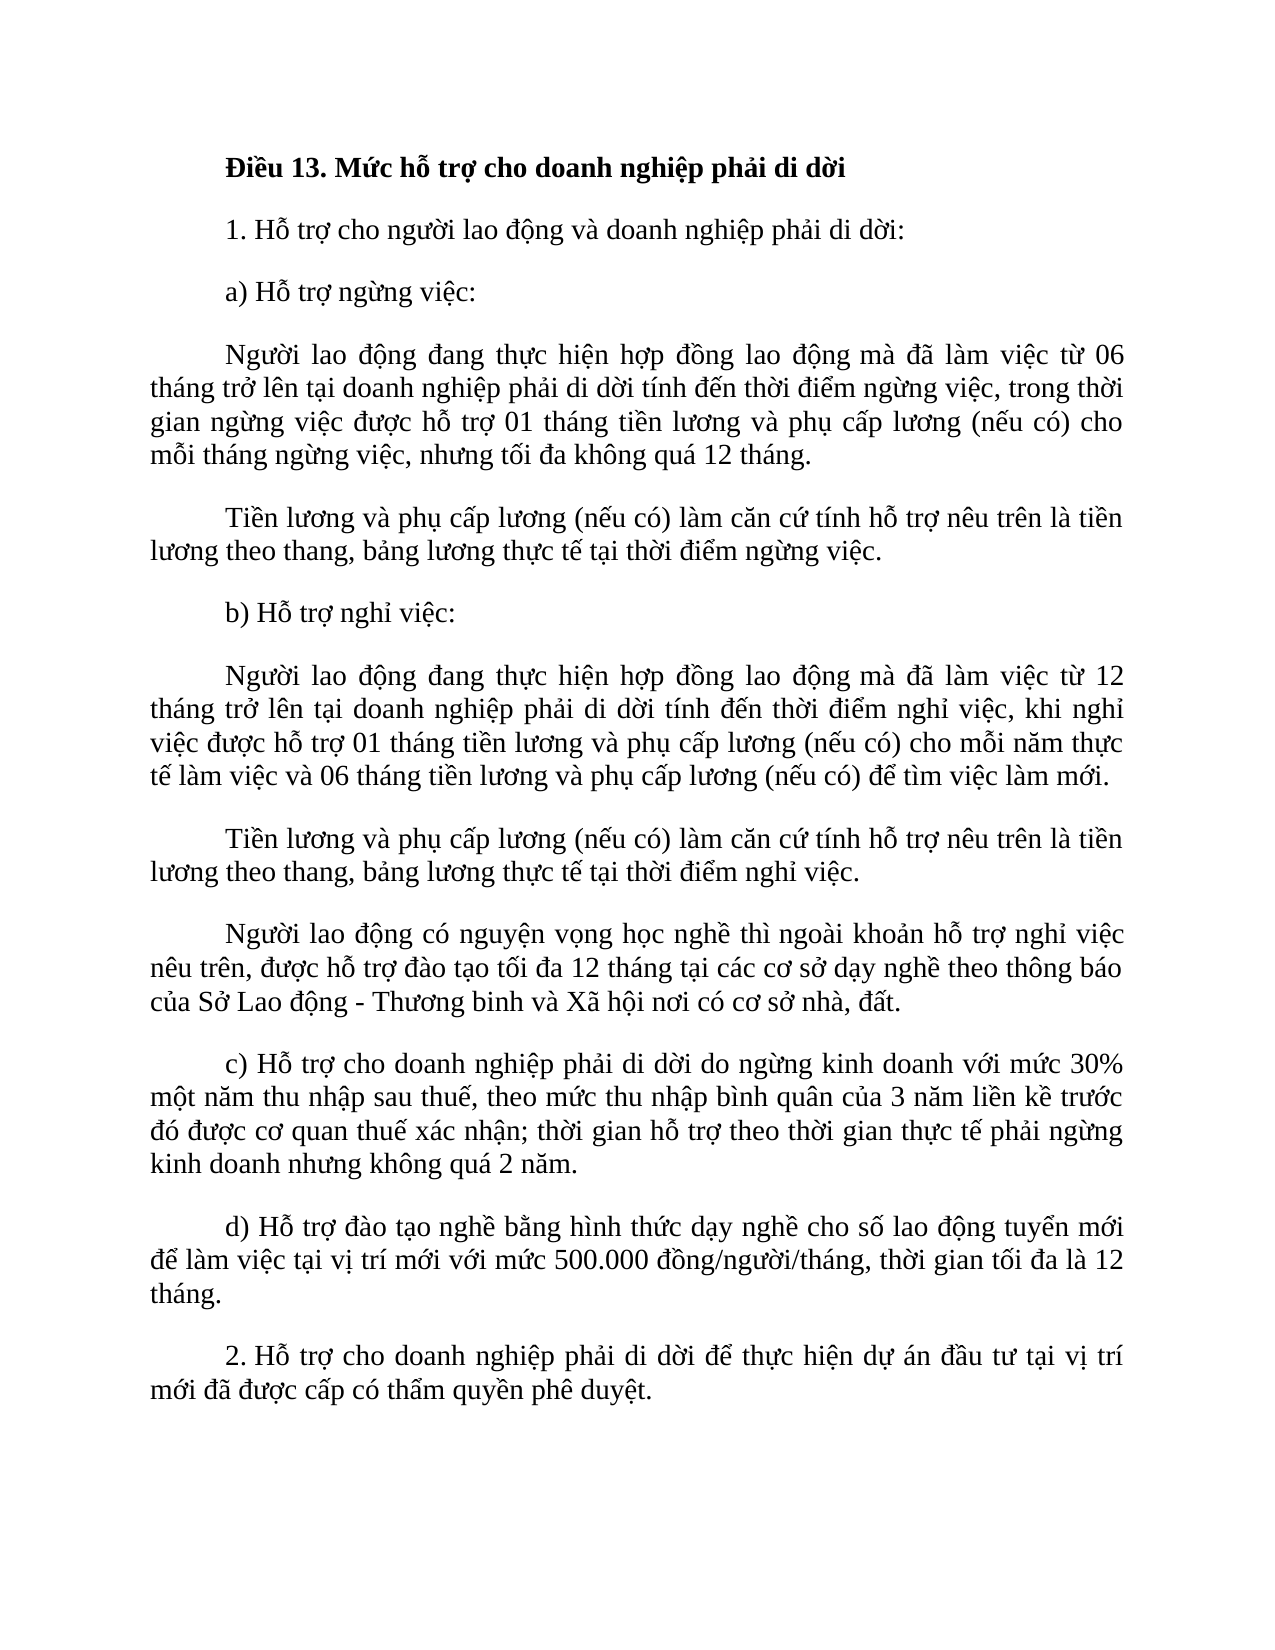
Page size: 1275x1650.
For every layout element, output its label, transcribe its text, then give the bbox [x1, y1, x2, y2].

text b) Hỗ trợ nghỉ việc: [150, 596, 1125, 629]
text c) Hỗ trợ cho doanh nghiệp phải di dời do ngừng kinh doanh với mức 30% một năm thu nhập sau thuế, theo mức thu nhập bình quân của 3 năm liền kề trước đó được cơ quan thuế xác nhận; thời gian hỗ trợ theo thời gian thực tế phải ngừng kinh doanh nhưng không quá 2 năm. [150, 1046, 1125, 1180]
text Người lao động có nguyện vọng học nghề thì ngoài khoản hỗ trợ nghỉ việc nêu trên, được hỗ trợ đào tạo tối đa 12 tháng tại các cơ sở dạy nghề theo thông báo của Sở Lao động - Thương binh và Xã hội nơi có cơ sở nhà, đất. [150, 917, 1125, 1017]
text Người lao động đang thực hiện hợp đồng lao động mà đã làm việc từ 12 tháng trở lên tại doanh nghiệp phải di dời tính đến thời điểm nghỉ việc, khi nghỉ việc được hỗ trợ 01 tháng tiền lương và phụ cấp lương (nếu có) cho mỗi năm thực tế làm việc và 06 tháng tiền lương và phụ cấp lương (nếu có) để tìm việc làm mới. [150, 658, 1125, 792]
text 2. Hỗ trợ cho doanh nghiệp phải di dời để thực hiện dự án đầu tư tại vị trí mới đã được cấp có thẩm quyền phê duyệt. [150, 1338, 1125, 1405]
text Tiền lương và phụ cấp lương (nếu có) làm căn cứ tính hỗ trợ nêu trên là tiền lương theo thang, bảng lương thực tế tại thời điểm nghỉ việc. [150, 821, 1125, 888]
text d) Hỗ trợ đào tạo nghề bằng hình thức dạy nghề cho số lao động tuyển mới để làm việc tại vị trí mới với mức 500.000 đồng/người/tháng, thời gian tối đa là 12 tháng. [150, 1209, 1125, 1309]
text Điều 13. Mức hỗ trợ cho doanh nghiệp phải di dời [150, 150, 1125, 183]
text 1. Hỗ trợ cho người lao động và doanh nghiệp phải di dời: [150, 212, 1125, 246]
text a) Hỗ trợ ngừng việc: [150, 274, 1125, 308]
text Tiền lương và phụ cấp lương (nếu có) làm căn cứ tính hỗ trợ nêu trên là tiền lương theo thang, bảng lương thực tế tại thời điểm ngừng việc. [150, 500, 1125, 567]
text Người lao động đang thực hiện hợp đồng lao động mà đã làm việc từ 06 tháng trở lên tại doanh nghiệp phải di dời tính đến thời điểm ngừng việc, trong thời gian ngừng việc được hỗ trợ 01 tháng tiền lương và phụ cấp lương (nếu có) cho mỗi tháng ngừng việc, nhưng tối đa không quá 12 tháng. [150, 337, 1125, 471]
